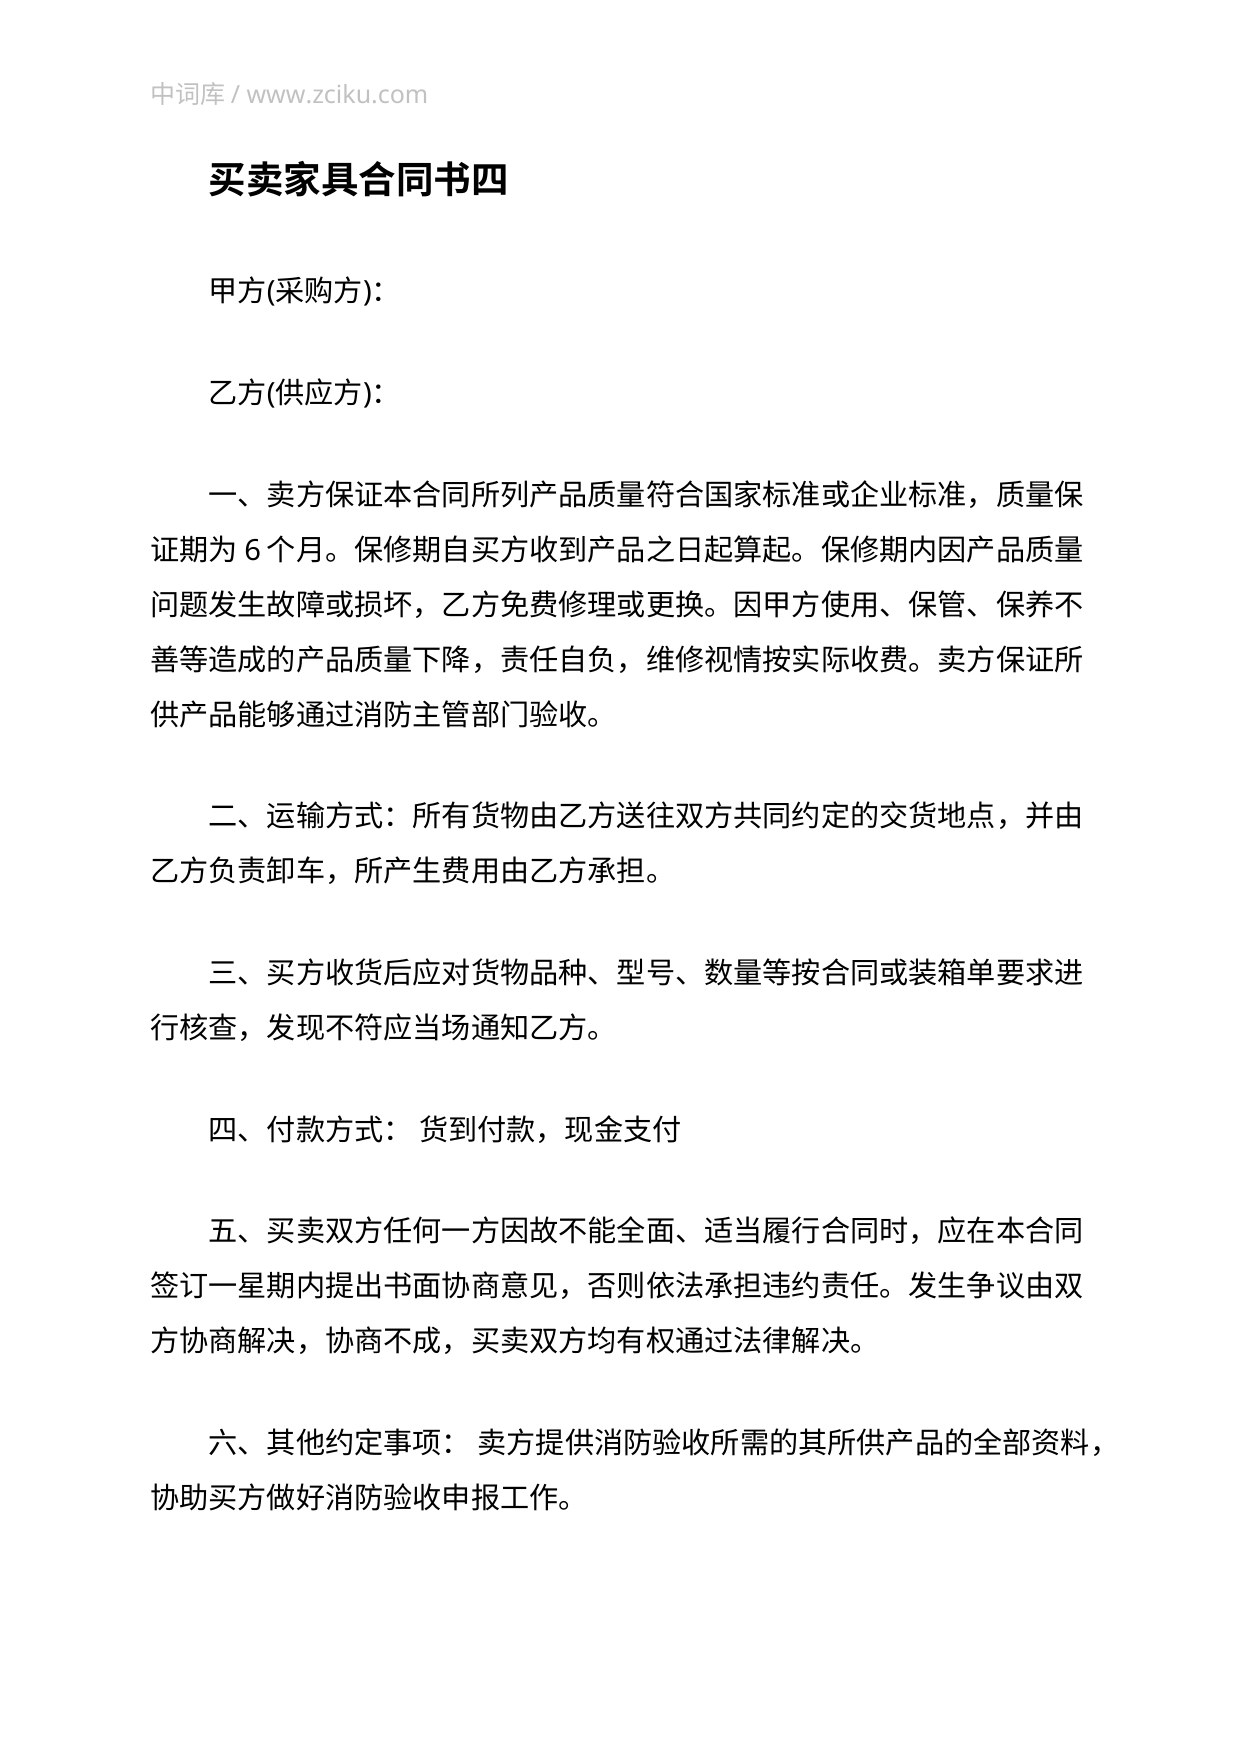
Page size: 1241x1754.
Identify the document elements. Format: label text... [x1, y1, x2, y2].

text 六、其他约定事项： 卖方提供消防验收所需的其所供产品的全部资料，协助买方做好消防验收申报工作。 [150, 1419, 1090, 1517]
text 甲方(采购方)： [150, 267, 1090, 310]
text 三、买方收货后应对货物品种、型号、数量等按合同或装箱单要求进行核查，发现不符应当场通知乙方。 [150, 949, 1090, 1047]
text 五、买卖双方任何一方因故不能全面、适当履行合同时，应在本合同签订一星期内提出书面协商意见，否则依法承担违约责任。发生争议由双方协商解决，协商不成，买卖双方均有权通过法律解决。 [150, 1208, 1090, 1360]
text 一、卖方保证本合同所列产品质量符合国家标准或企业标准，质量保证期为 6个月。保修期自买方收到产品之日起算起。保修期内因产品质量问题发生故障或损坏，乙方免费修理或更换。因甲方使用、保管、保养不善等造成的产品质量下降，责任自负，维修视情按实际收费。卖方保证所供产品能够通过消防主管部门验收。 [150, 471, 1090, 733]
text 四、付款方式： 货到付款，现金支付 [150, 1106, 1090, 1148]
text 买卖家具合同书四 [150, 150, 1090, 204]
text 乙方(供应方)： [150, 369, 1090, 412]
text 二、运输方式：所有货物由乙方送往双方共同约定的交货地点，并由乙方负责卸车，所产生费用由乙方承担。 [150, 793, 1090, 890]
